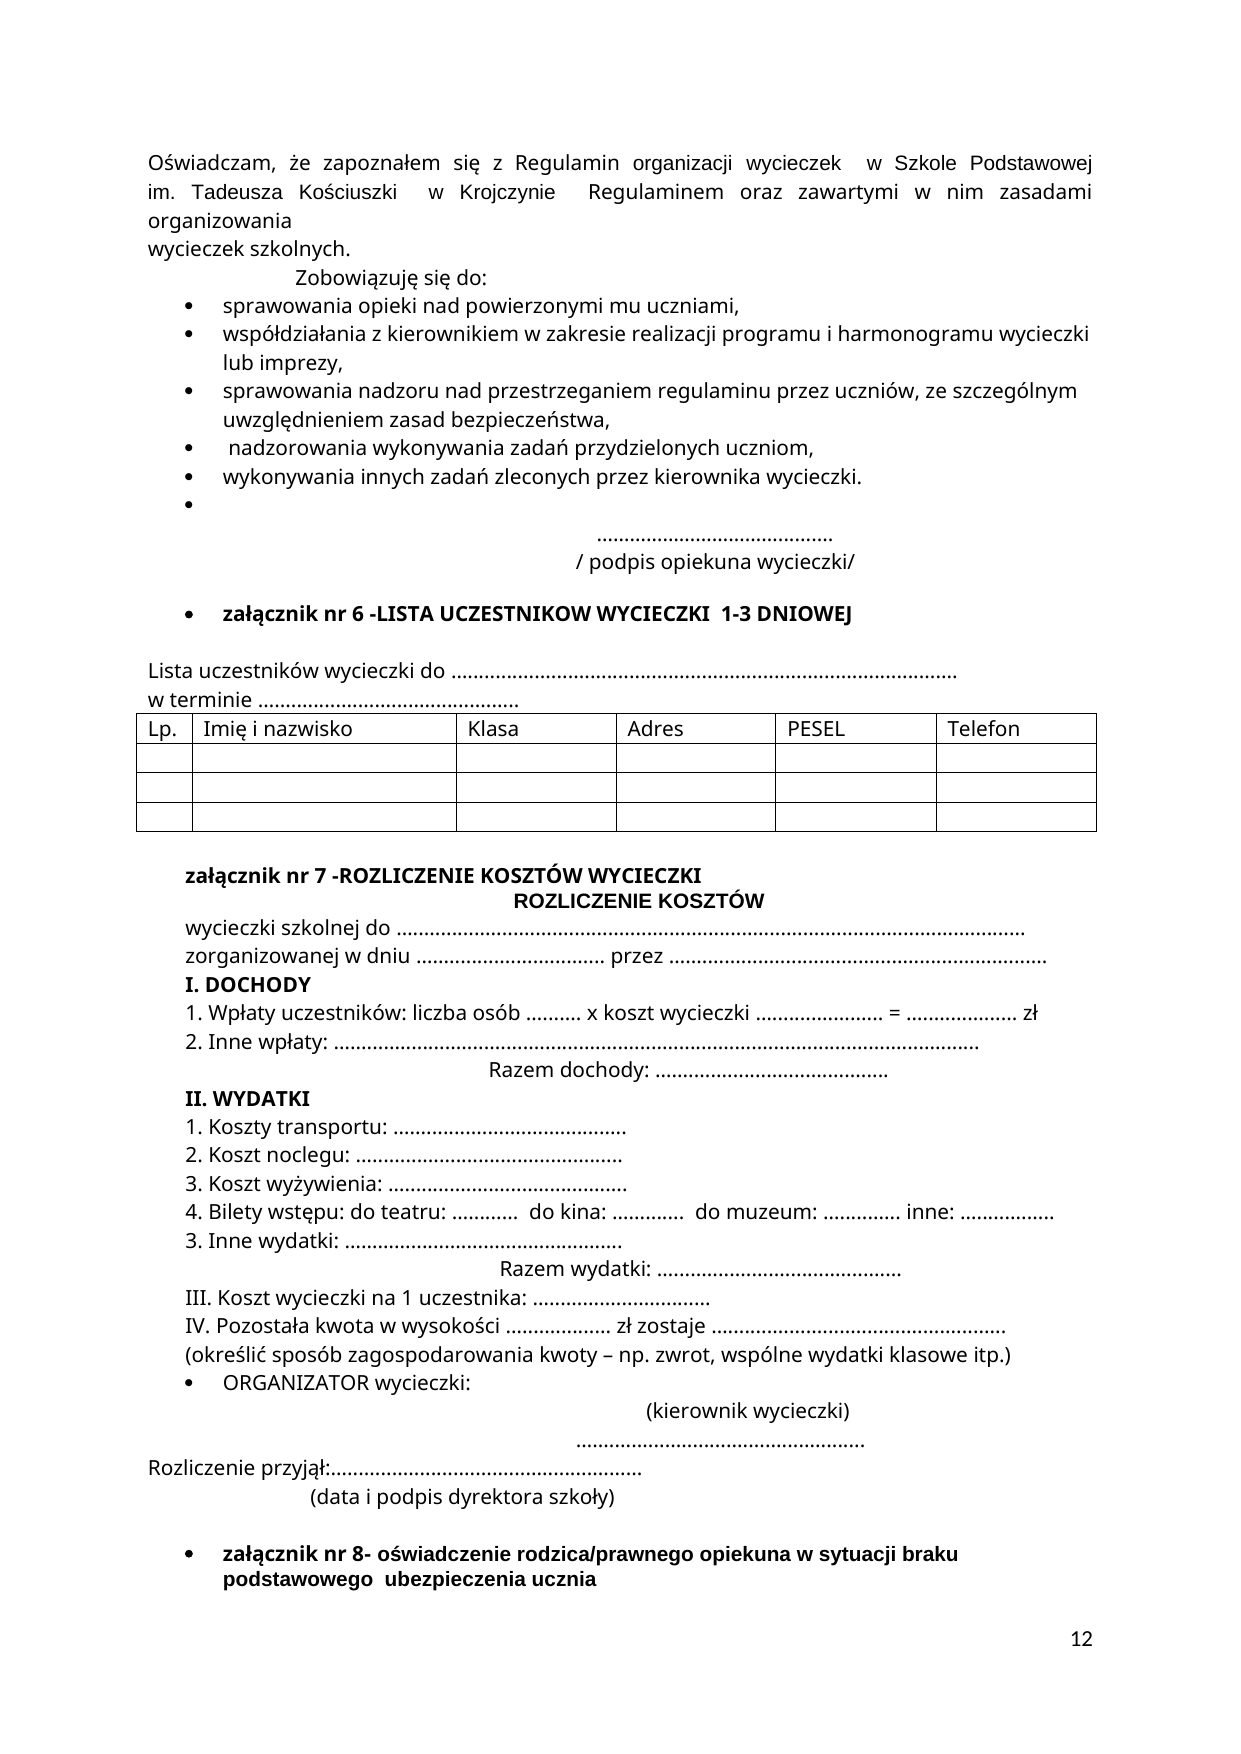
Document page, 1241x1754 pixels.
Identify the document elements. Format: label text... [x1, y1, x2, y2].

text (data i podpis dyrektora szkoły) [148, 1482, 1093, 1510]
text …................................................. [148, 1425, 1093, 1453]
table_header PESEL [776, 714, 936, 743]
text IV. Pozostała kwota w wysokości …................ zł zostaje ….................................................. [185, 1311, 1093, 1340]
text ROZLICZENIE KOSZTÓW [185, 889, 1093, 913]
list ORGANIZATOR wycieczki: [185, 1368, 1093, 1397]
text III. Koszt wycieczki na 1 uczestnika: …............................. [185, 1283, 1093, 1311]
text wycieczki szkolnej do ….............................................................................................................. [185, 913, 1093, 942]
table_cell [137, 744, 192, 772]
text I. DOCHODY [185, 970, 1093, 998]
text 4. Bilety wstępu: do teatru: …......... do kina: ….......... do muzeum: …........... inne: ….............. [185, 1197, 1093, 1226]
table_header Imię i nazwisko [193, 714, 456, 743]
list wykonywania innych zadań zleconych przez kierownika wycieczki. [185, 462, 1093, 490]
text Razem dochody: …....................................... [185, 1055, 1093, 1084]
table_cell [617, 773, 775, 802]
text II. WYDATKI [185, 1084, 1093, 1112]
list sprawowania nadzoru nad przestrzeganiem regulaminu przez uczniów, ze szczególnym [185, 376, 1093, 405]
table_cell [137, 773, 192, 802]
text 1. Koszty transportu: …....................................... [185, 1112, 1093, 1141]
table_cell [137, 803, 192, 831]
table_cell [457, 803, 616, 831]
table_cell [937, 773, 1096, 802]
table_header Telefon [937, 714, 1096, 743]
table_header Klasa [457, 714, 616, 743]
table_cell [193, 773, 456, 802]
table_cell [193, 803, 456, 831]
table_header Adres [617, 714, 775, 743]
text 3. Inne wydatki: ………......................................... [185, 1226, 1093, 1254]
text 3. Koszt wyżywienia: …........................................ [185, 1169, 1093, 1197]
list sprawowania opieki nad powierzonymi mu uczniami, [185, 291, 1093, 319]
table_cell [937, 744, 1096, 772]
table_cell [617, 803, 775, 831]
table_cell [193, 744, 456, 772]
list lub imprezy, [223, 348, 1093, 376]
list …………………………….......... [223, 519, 1093, 547]
table_cell [457, 773, 616, 802]
table_cell [457, 744, 616, 772]
text Zobowiązuję się do: [295, 263, 1093, 291]
text wycieczek szkolnych. [148, 234, 1093, 263]
text / podpis opiekuna wycieczki/ [148, 547, 1093, 576]
text 2. Inne wpłaty: …................................................................................................................. [185, 1027, 1093, 1055]
text (określić sposób zagospodarowania kwoty – np. zwrot, wspólne wydatki klasowe itp.) [185, 1340, 1093, 1368]
text zorganizowanej w dniu …............................... przez …................................................................. [185, 942, 1093, 970]
list nadzorowania wykonywania zadań przydzielonych uczniom, [185, 433, 1093, 462]
text załącznik nr 7 -ROZLICZENIE KOSZTÓW WYCIECZKI [185, 861, 1093, 889]
text (kierownik wycieczki) [148, 1397, 1093, 1425]
text Lista uczestników wycieczki do …........................................................................................ [148, 656, 1093, 685]
text Razem wydatki: …......................................... [185, 1254, 1093, 1283]
table_header Lp. [137, 714, 192, 743]
table_cell [617, 744, 775, 772]
text w terminie …............................................ [148, 685, 1093, 713]
table_cell [776, 773, 936, 802]
text Rozliczenie przyjął:…..................................................... [148, 1453, 1093, 1482]
list załącznik nr 8- oświadczenie rodzica/prawnego opiekuna w sytuacji braku podstawowego ubezpieczenia ucznia [185, 1539, 1093, 1591]
table_cell [937, 803, 1096, 831]
table_cell [776, 744, 936, 772]
list załącznik nr 6 -LISTA UCZESTNIKOW WYCIECZKI 1-3 DNIOWEJ [185, 599, 1093, 628]
text 1. Wpłaty uczestników: liczba osób …....... x koszt wycieczki ….................... = …................. zł [185, 998, 1093, 1027]
list uwzględnieniem zasad bezpieczeństwa, [223, 405, 1093, 433]
text Oświadczam, że zapoznałem się z Regulamin organizacji wycieczek w Szkole Podstawowej im. Tadeusza Kościuszki w Krojczynie Regulaminem oraz zawartymi w nim zasadami organizowania [148, 148, 1093, 234]
text 2. Koszt noclegu: …............................................. [185, 1141, 1093, 1169]
list współdziałania z kierownikiem w zakresie realizacji programu i harmonogramu wycieczki [185, 319, 1093, 348]
table_cell [776, 803, 936, 831]
